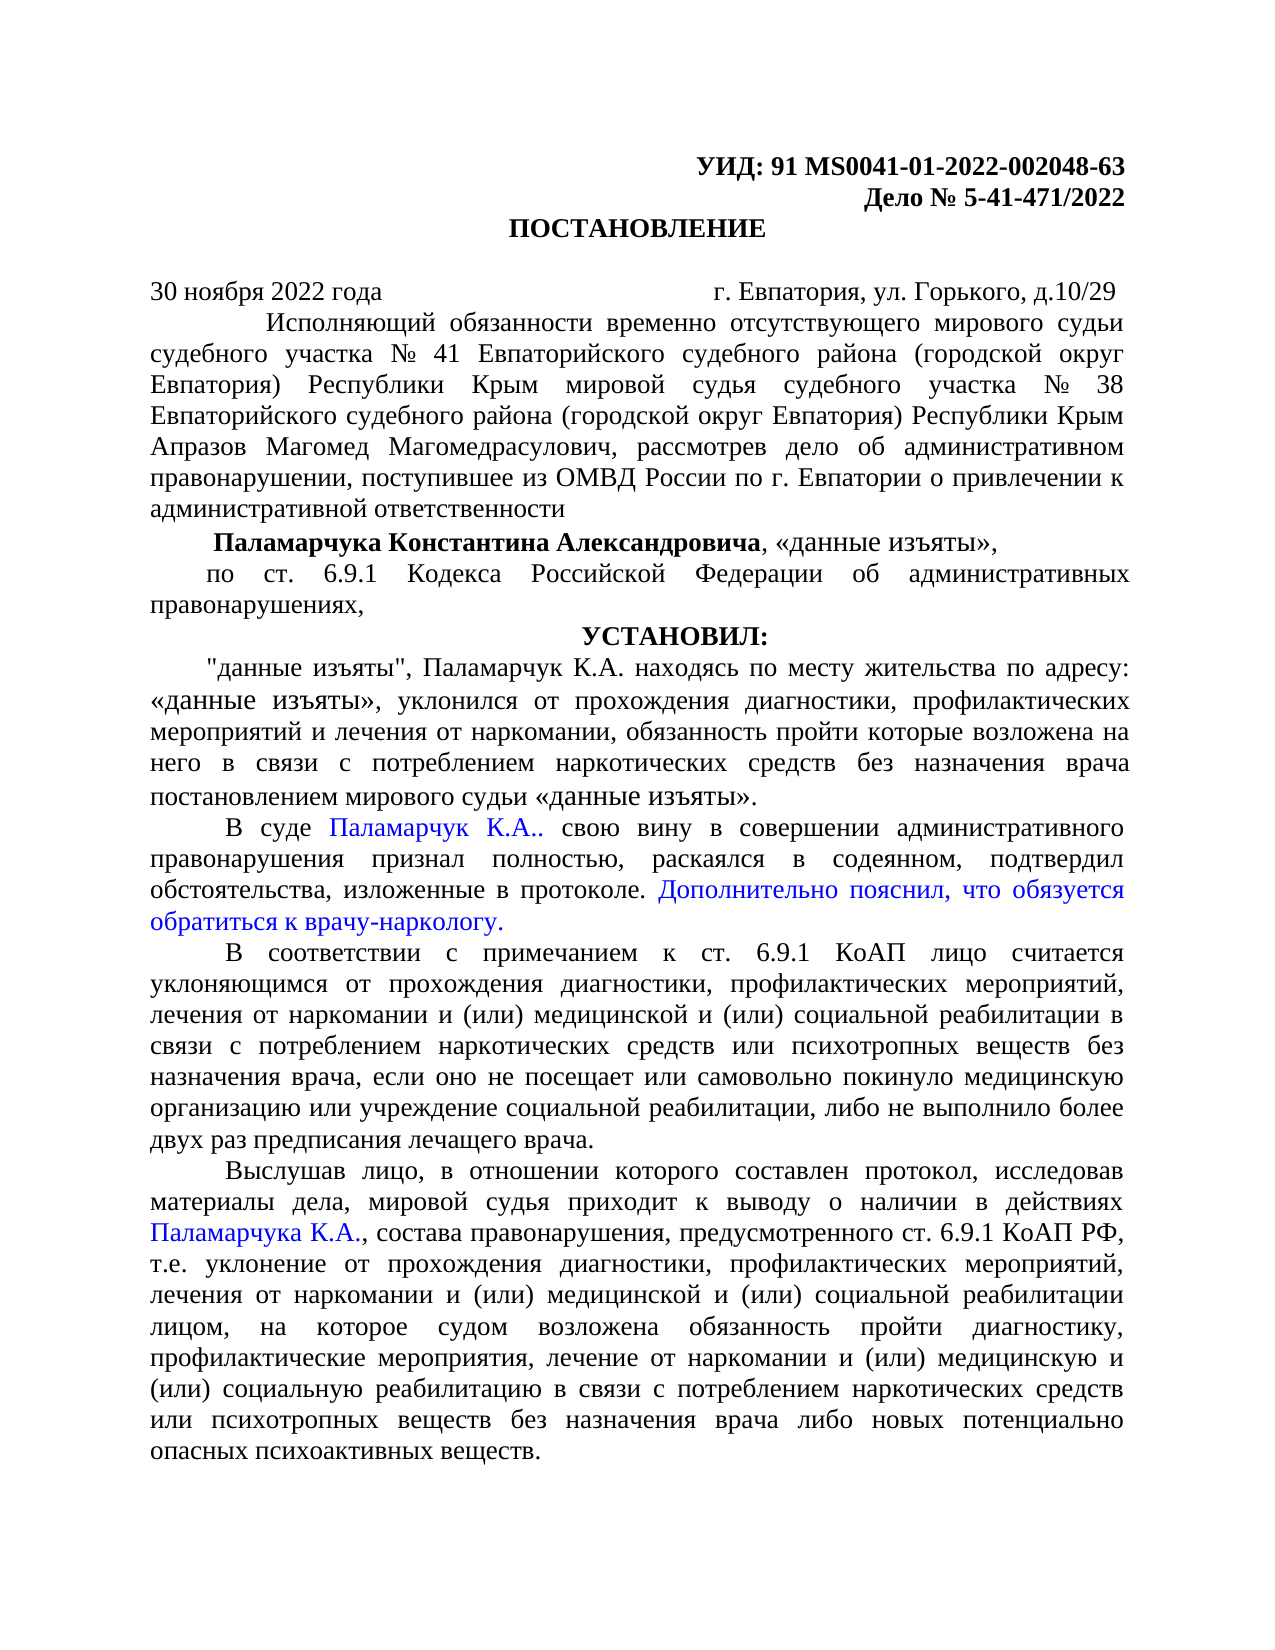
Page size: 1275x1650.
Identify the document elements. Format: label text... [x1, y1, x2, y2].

text Исполняющий обязанности временно отсутствующего мирового судьи судебного участка № 41 Евпаторийского судебного района (городской округ Евпатория) Республики Крым мировой судья судебного участка № 38 Евпаторийского судебного района (городской округ Евпатория) Республики Крым Апразов Магомед Магомедрасулович, рассмотрев дело об административном правонарушении, поступившее из ОМВД России по г. Евпатории о привлечении к административной ответственности [150, 306, 1125, 524]
text В суде Паламарчук К.А.. свою вину в совершении административного правонарушения признал полностью, раскаялся в содеянном, подтвердил обстоятельства, изложенные в протоколе. Дополнительно пояснил, что обязуется обратиться к врачу-наркологу. [150, 811, 1125, 936]
text УСТАНОВИЛ: [150, 619, 1125, 651]
text ПОСТАНОВЛЕНИЕ [150, 212, 1125, 243]
text "данные изъяты", Паламарчук К.А. находясь по месту жительства по адресу: «данные изъяты», уклонился от прохождения диагностики, профилактических мероприятий и лечения от наркомании, обязанность пройти которые возложена на него в связи с потреблением наркотических средств без назначения врача постановлением мирового судьи «данные изъяты». [150, 651, 1131, 811]
text Паламарчука Константина Александровича, «данные изъяты», [150, 524, 1131, 557]
text по ст. 6.9.1 Кодекса Российской Федерации об административных правонарушениях, [150, 557, 1131, 619]
text 30 ноября 2022 года г. Евпатория, ул. Горького, д.10/29 [150, 274, 1125, 306]
text Выслушав лицо, в отношении которого составлен протокол, исследовав материалы дела, мировой судья приходит к выводу о наличии в действиях Паламарчука К.А., состава правонарушения, предусмотренного ст. 6.9.1 КоАП РФ, т.е. уклонение от прохождения диагностики, профилактических мероприятий, лечения от наркомании и (или) медицинской и (или) социальной реабилитации лицом, на которое судом возложена обязанность пройти диагностику, профилактические мероприятия, лечение от наркомании и (или) медицинскую и (или) социальную реабилитацию в связи с потреблением наркотических средств или психотропных веществ без назначения врача либо новых потенциально опасных психоактивных веществ. [150, 1154, 1125, 1465]
text В соответствии с примечанием к ст. 6.9.1 КоАП лицо считается уклоняющимся от прохождения диагностики, профилактических мероприятий, лечения от наркомании и (или) медицинской и (или) социальной реабилитации в связи с потреблением наркотических средств или психотропных веществ без назначения врача, если оно не посещает или самовольно покинуло медицинскую организацию или учреждение социальной реабилитации, либо не выполнило более двух раз предписания лечащего врача. [150, 936, 1125, 1154]
text Дело № 5-41-471/2022 [150, 181, 1125, 212]
text УИД: 91 MS0041-01-2022-002048-63 [150, 150, 1125, 181]
